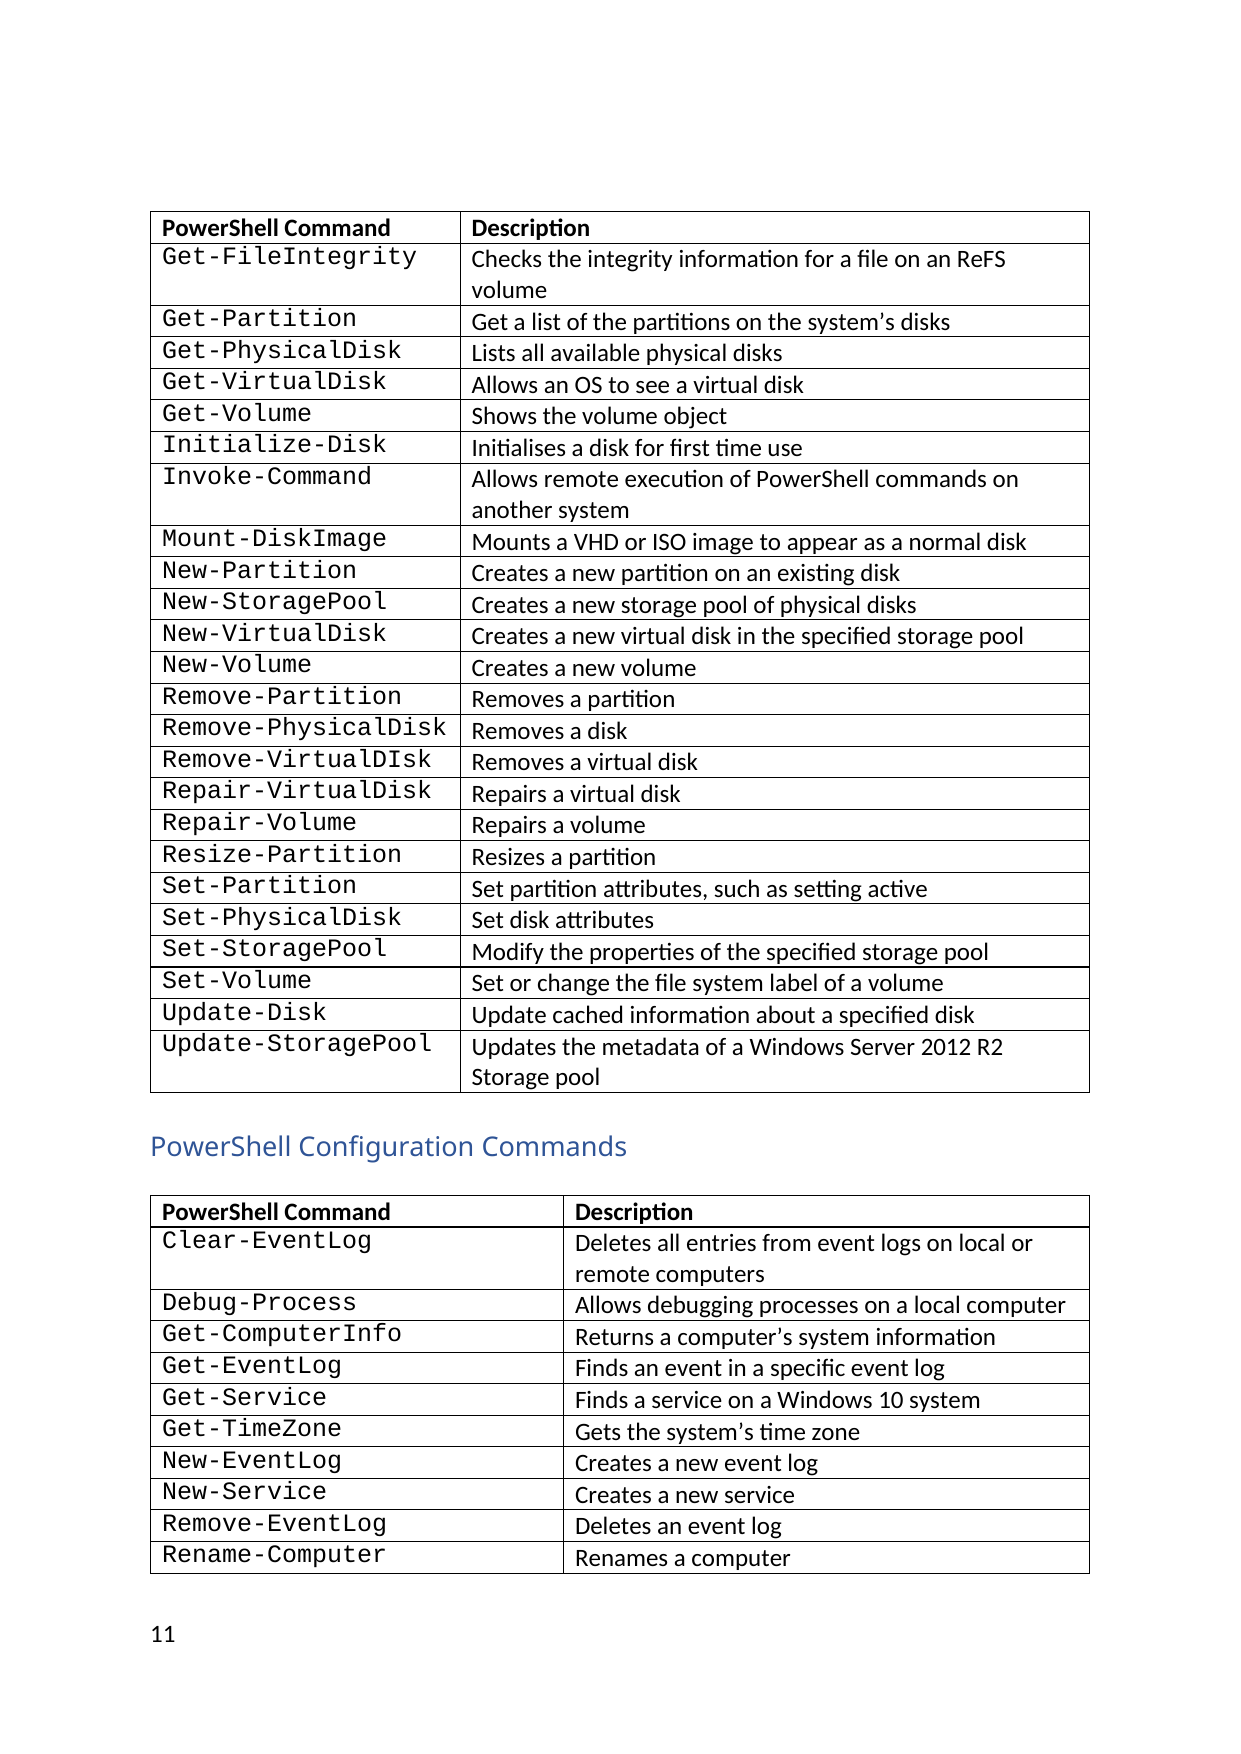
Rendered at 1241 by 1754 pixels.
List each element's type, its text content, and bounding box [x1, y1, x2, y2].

table_cell Set-PhysicalDisk [151, 904, 460, 935]
table_cell New-VirtualDisk [151, 620, 460, 651]
table_cell Allows debugging processes on a local computer [564, 1290, 1089, 1320]
table_cell New-StoragePool [151, 589, 460, 619]
table_cell Update-Disk [151, 999, 460, 1029]
table_cell Set-StoragePool [151, 936, 460, 966]
table_cell Updates the metadata of a Windows Server 2012 R2 Storage pool [461, 1031, 1089, 1092]
table_cell Remove-Partition [151, 684, 460, 714]
table_cell Allows an OS to see a virtual disk [461, 369, 1089, 399]
table_cell Removes a partition [461, 684, 1089, 714]
table_cell Creates a new storage pool of physical disks [461, 589, 1089, 619]
table_cell Get-ComputerInfo [151, 1321, 563, 1352]
table_cell Set-Partition [151, 873, 460, 903]
table_cell Mount-DiskImage [151, 526, 460, 556]
table_cell Set disk attributes [461, 904, 1089, 935]
table_cell Debug-Process [151, 1290, 563, 1320]
table_cell Lists all available physical disks [461, 337, 1089, 368]
table_cell Invoke-Command [151, 464, 460, 524]
table_cell Deletes all entries from event logs on local or remote computers [564, 1228, 1089, 1288]
table_cell Creates a new event log [564, 1447, 1089, 1478]
table_cell Mounts a VHD or ISO image to appear as a normal disk [461, 526, 1089, 556]
table_header Description [564, 1196, 1089, 1226]
table_cell Deletes an event log [564, 1510, 1089, 1541]
table_cell Clear-EventLog [151, 1228, 563, 1288]
table_cell New-EventLog [151, 1447, 563, 1478]
table_cell Get-Service [151, 1384, 563, 1415]
table_cell Resize-Partition [151, 841, 460, 872]
table_cell Finds an event in a specific event log [564, 1353, 1089, 1383]
table_cell New-Partition [151, 557, 460, 588]
table_cell Repair-VirtualDisk [151, 778, 460, 809]
table_cell Get-TimeZone [151, 1416, 563, 1446]
table_cell Gets the system’s time zone [564, 1416, 1089, 1446]
table_header PowerShell Command [151, 1196, 563, 1226]
table_header PowerShell Command [151, 212, 460, 243]
table_cell Removes a virtual disk [461, 747, 1089, 777]
table_cell Rename-Computer [151, 1542, 563, 1572]
table_cell Creates a new volume [461, 652, 1089, 682]
table_cell Initialize-Disk [151, 432, 460, 462]
table_cell Set-Volume [151, 968, 460, 998]
table_header Description [461, 212, 1089, 243]
table_cell Remove-EventLog [151, 1510, 563, 1541]
table_cell Get-PhysicalDisk [151, 337, 460, 368]
table_cell Get a list of the partitions on the system’s disks [461, 306, 1089, 336]
table_cell Allows remote execution of PowerShell commands on another system [461, 464, 1089, 524]
table_cell Returns a computer’s system information [564, 1321, 1089, 1352]
table_cell Finds a service on a Windows 10 system [564, 1384, 1089, 1415]
table_cell Get-Partition [151, 306, 460, 336]
table_cell Repairs a virtual disk [461, 778, 1089, 809]
table_cell Modify the properties of the specified storage pool [461, 936, 1089, 966]
table_cell Update cached information about a specified disk [461, 999, 1089, 1029]
table_cell Get-Volume [151, 400, 460, 431]
table_cell Set or change the file system label of a volume [461, 968, 1089, 998]
table_cell Repairs a volume [461, 810, 1089, 840]
subtitle PowerShell Configuration Commands [150, 1127, 1090, 1164]
table_cell New-Service [151, 1479, 563, 1509]
table_cell Shows the volume object [461, 400, 1089, 431]
table_cell Get-FileIntegrity [151, 244, 460, 305]
table_cell Get-VirtualDisk [151, 369, 460, 399]
table_cell Resizes a partition [461, 841, 1089, 872]
table_cell New-Volume [151, 652, 460, 682]
table_cell Get-EventLog [151, 1353, 563, 1383]
table_cell Creates a new virtual disk in the specified storage pool [461, 620, 1089, 651]
table_cell Remove-VirtualDIsk [151, 747, 460, 777]
table_cell Update-StoragePool [151, 1031, 460, 1092]
table_cell Repair-Volume [151, 810, 460, 840]
table_cell Renames a computer [564, 1542, 1089, 1572]
table_cell Removes a disk [461, 715, 1089, 746]
table_cell Set partition attributes, such as setting active [461, 873, 1089, 903]
table_cell Checks the integrity information for a file on an ReFS volume [461, 244, 1089, 305]
table_cell Creates a new partition on an existing disk [461, 557, 1089, 588]
table_cell Creates a new service [564, 1479, 1089, 1509]
table_cell Remove-PhysicalDisk [151, 715, 460, 746]
table_cell Initialises a disk for first time use [461, 432, 1089, 462]
